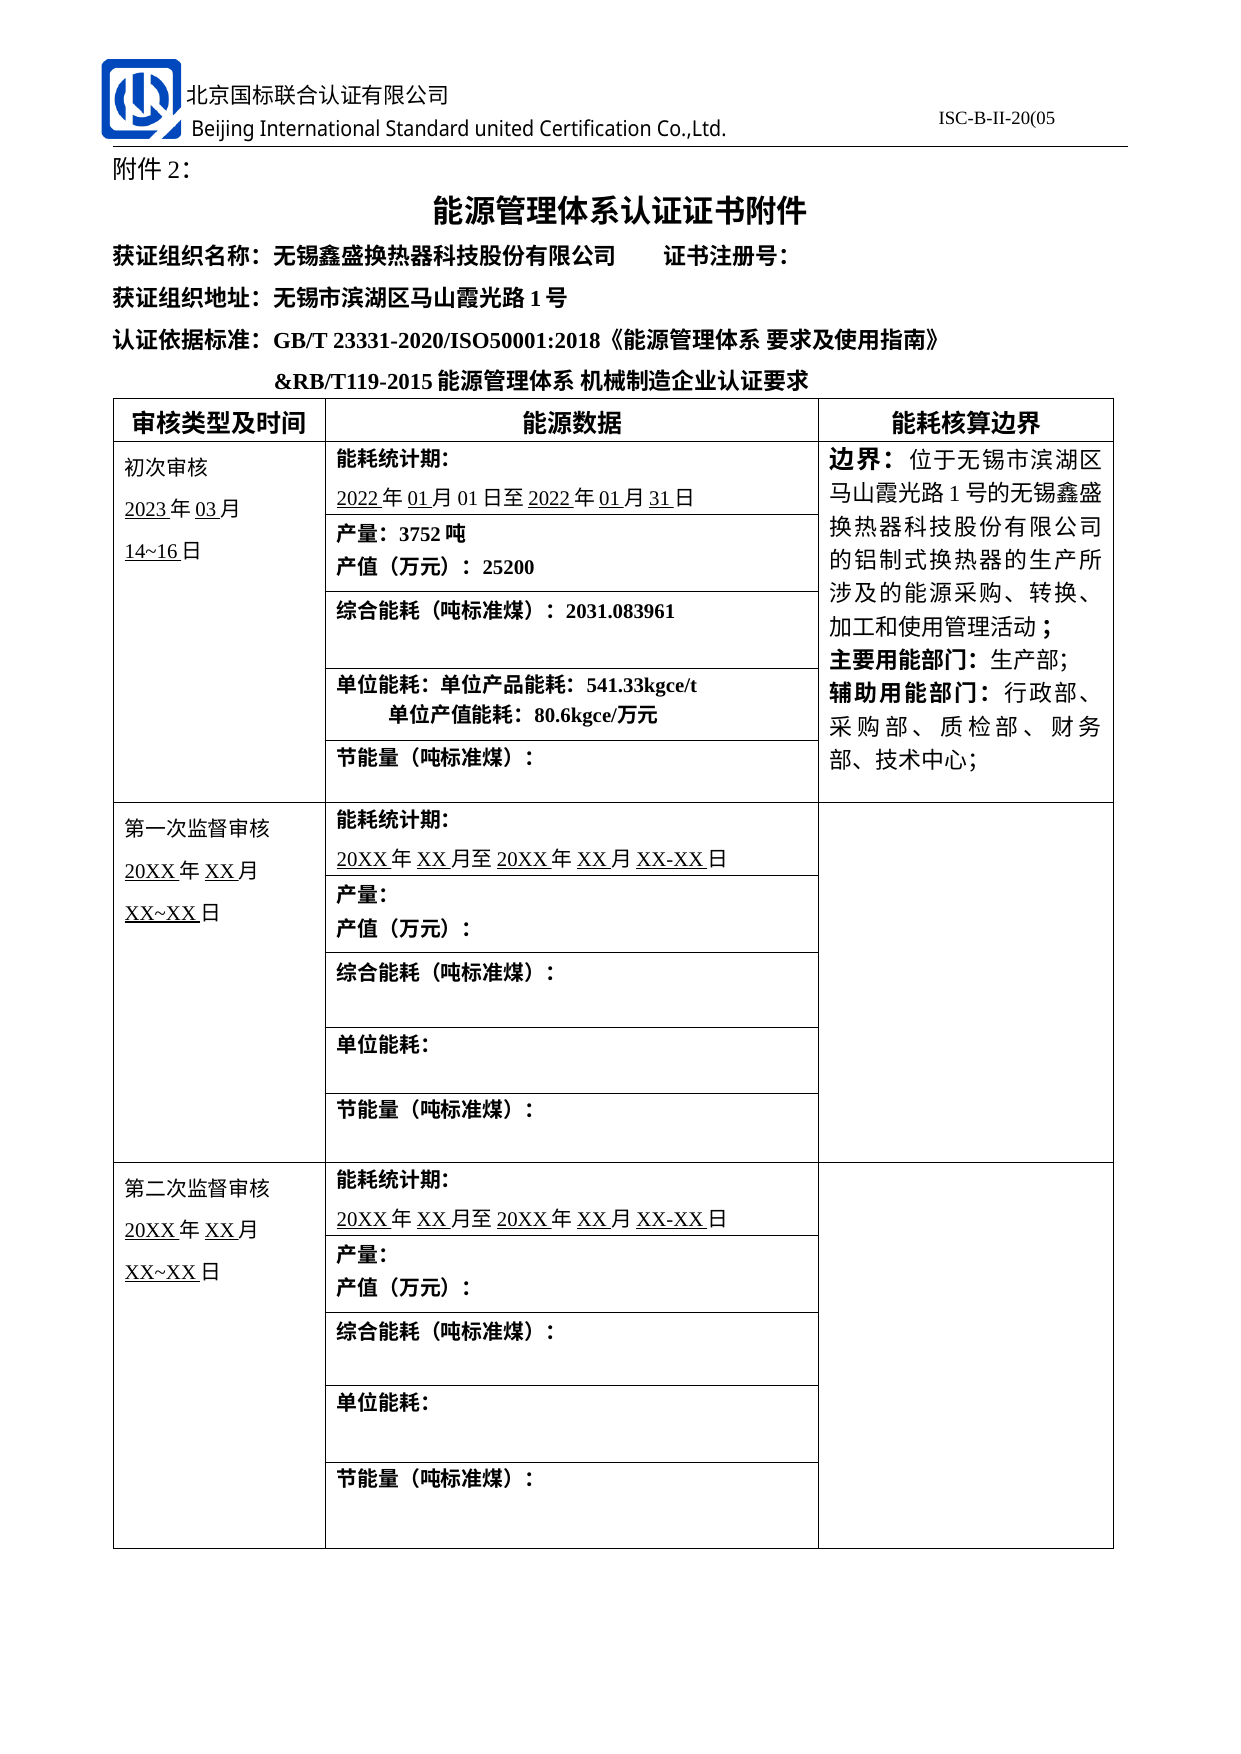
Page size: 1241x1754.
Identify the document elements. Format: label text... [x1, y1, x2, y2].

text 认证依据标准：GB/T 23331-2020/ISO50001:2018《能源管理体系 要求及使用指南》 [112, 315, 1128, 356]
table_cell 节能量（吨标准煤）： [326, 1094, 818, 1162]
text 能源管理体系认证证书附件 [112, 186, 1128, 231]
table_cell 产量： 产值（万元）： [326, 876, 818, 952]
table_header 审核类型及时间 [114, 399, 325, 441]
table_cell 产量：3752吨 产值（万元）：25200 [326, 515, 818, 591]
table_cell 单位能耗： [326, 1028, 818, 1092]
table_cell 第二次监督审核 20XX年XX月 XX~XX日 [114, 1163, 325, 1547]
table_cell 第一次监督审核 20XX年XX月 XX~XX日 [114, 803, 325, 1162]
table_cell 节能量（吨标准煤）： [326, 741, 818, 802]
table_cell 综合能耗（吨标准煤）： [326, 1313, 818, 1385]
table_cell 边界：位于无锡市滨湖区马山霞光路1号的无锡鑫盛换热器科技股份有限公司的铝制式换热器的生产所涉及的能源采购、转换、加工和使用管理活动 ； 主要用能部门：生产部； 辅助用能部门：行政部、采购部、质检部、财务部、技术中心； [819, 442, 1113, 802]
table_cell 单位能耗： [326, 1386, 818, 1462]
table_cell [819, 803, 1113, 1162]
picture [101, 59, 182, 139]
table_cell 综合能耗（吨标准煤）：2031.083961 [326, 592, 818, 667]
table_cell 单位能耗：单位产品能耗：541.33kgce/t 单位产值能耗：80.6kgce/万元 [326, 669, 818, 740]
text 获证组织名称：无锡鑫盛换热器科技股份有限公司 证书注册号： [112, 231, 1128, 273]
text 附件2： [112, 150, 1128, 186]
table_cell 综合能耗（吨标准煤）： [326, 953, 818, 1027]
text &RB/T119-2015能源管理体系 机械制造企业认证要求 [112, 356, 1128, 398]
table_cell 产量： 产值（万元）： [326, 1236, 818, 1312]
table_cell 节能量（吨标准煤）： [326, 1463, 818, 1547]
table_cell 能耗统计期： 20XX年XX月至20XX年XX月XX-XX日 [326, 803, 818, 875]
text 获证组织地址：无锡市滨湖区马山霞光路1号 [112, 273, 1128, 315]
table_header 能耗核算边界 [819, 399, 1113, 441]
table_cell 初次审核 2023年03月 14~16日 [114, 442, 325, 802]
table_header 能源数据 [326, 399, 818, 441]
table_cell 能耗统计期： 20XX年XX月至20XX年XX月XX-XX日 [326, 1163, 818, 1235]
table_cell [819, 1163, 1113, 1547]
table_cell 能耗统计期： 2022年01月01日至2022年01月31日 [326, 442, 818, 514]
